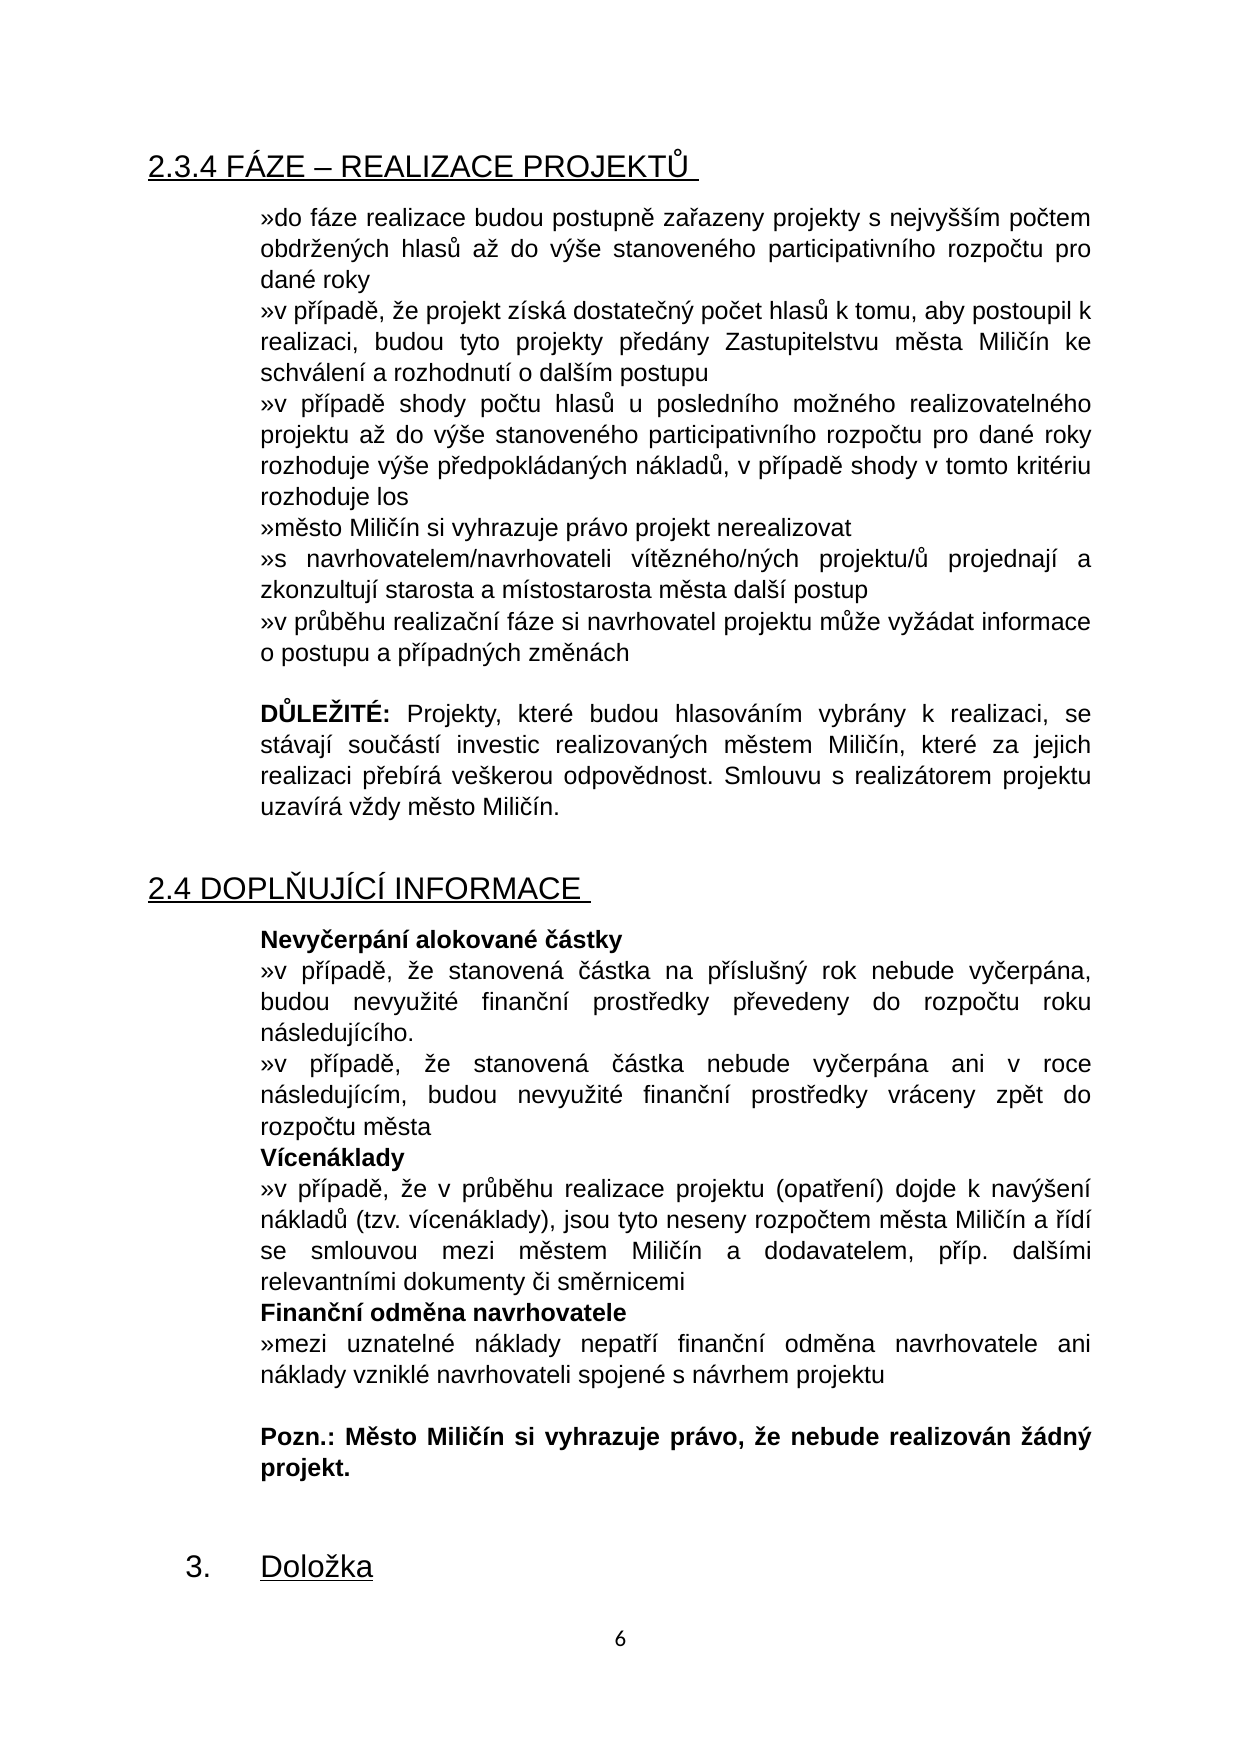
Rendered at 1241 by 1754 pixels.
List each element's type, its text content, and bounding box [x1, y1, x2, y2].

list »v případě, že v průběhu realizace projektu (opatření) dojde k navýšení nákladů (tzv. vícenáklady), jsou tyto neseny rozpočtem města Miličín a řídí se smlouvou mezi městem Miličín a dodavatelem, příp. dalšími relevantními dokumenty či směrnicemi [260, 1174, 1093, 1296]
list »mezi uznatelné náklady nepatří finanční odměna navrhovatele ani náklady vzniklé navrhovateli spojené s návrhem projektu [260, 1329, 1093, 1389]
text 2.4 DOPLŇUJÍCÍ INFORMACE [148, 870, 1093, 906]
list Pozn.: Město Miličín si vyhrazuje právo, že nebude realizován žádný projekt. [260, 1422, 1093, 1482]
list Vícenáklady [260, 1143, 1093, 1171]
list »v průběhu realizační fáze si navrhovatel projektu může vyžádat informace o postupu a případných změnách [260, 607, 1093, 666]
list DŮLEŽITÉ: Projekty, které budou hlasováním vybrány k realizaci, se stávají součástí investic realizovaných městem Miličín, které za jejich realizaci přebírá veškerou odpovědnost. Smlouvu s realizátorem projektu uzavírá vždy město Miličín. [260, 699, 1093, 821]
list »v případě, že projekt získá dostatečný počet hlasů k tomu, aby postoupil k realizaci, budou tyto projekty předány Zastupitelstvu města Miličín ke schválení a rozhodnutí o dalším postupu [260, 296, 1093, 387]
list »v případě, že stanovená částka nebude vyčerpána ani v roce následujícím, budou nevyužité finanční prostředky vráceny zpět do rozpočtu města [260, 1049, 1093, 1140]
list »v případě shody počtu hlasů u posledního možného realizovatelného projektu až do výše stanoveného participativního rozpočtu pro dané roky rozhoduje výše předpokládaných nákladů, v případě shody v tomto kritériu rozhoduje los [260, 389, 1093, 511]
list »město Miličín si vyhrazuje právo projekt nerealizovat [260, 513, 1093, 542]
list Nevyčerpání alokované částky [260, 925, 1093, 954]
list »s navrhovatelem/navrhovateli vítězného/ných projektu/ů projednají a zkonzultují starosta a místostarosta města další postup [260, 544, 1093, 604]
list Finanční odměna navrhovatele [260, 1298, 1093, 1327]
list Doložka [185, 1548, 1093, 1584]
list »do fáze realizace budou postupně zařazeny projekty s nejvyšším počtem obdržených hlasů až do výše stanoveného participativního rozpočtu pro dané roky [260, 203, 1093, 294]
text 2.3.4 FÁZE – REALIZACE PROJEKTŮ [148, 148, 1093, 183]
list »v případě, že stanovená částka na příslušný rok nebude vyčerpána, budou nevyužité finanční prostředky převedeny do rozpočtu roku následujícího. [260, 956, 1093, 1047]
